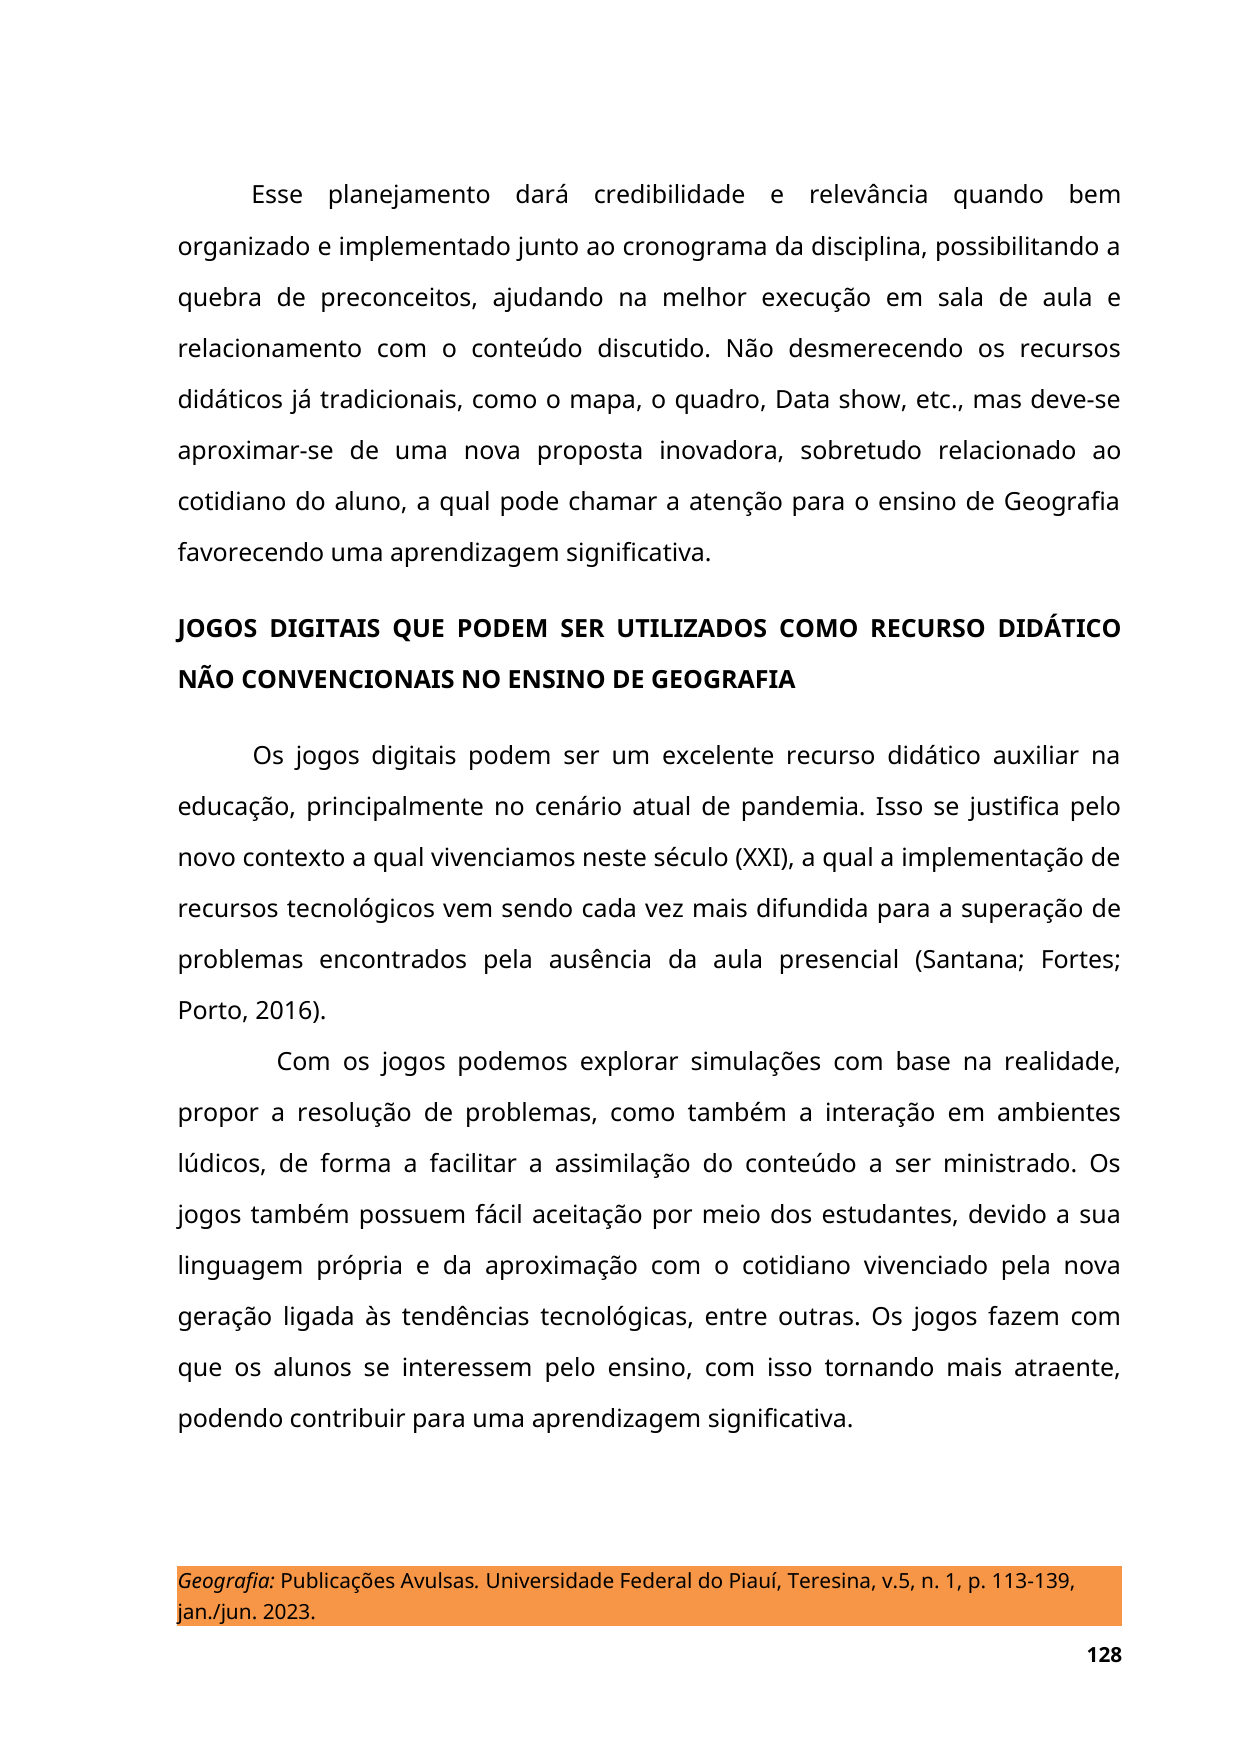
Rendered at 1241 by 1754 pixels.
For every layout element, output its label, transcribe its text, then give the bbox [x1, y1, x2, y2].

text Os jogos digitais podem ser um excelente recurso didático auxiliar na educação, principalmente no cenário atual de pandemia. Isso se justifica pelo novo contexto a qual vivenciamos neste século (XXI), a qual a implementação de recursos tecnológicos vem sendo cada vez mais difundida para a superação de problemas encontrados pela ausência da aula presencial (Santana; Fortes; Porto, 2016). [177, 738, 1122, 1027]
text Esse planejamento dará credibilidade e relevância quando bem organizado e implementado junto ao cronograma da disciplina, possibilitando a quebra de preconceitos, ajudando na melhor execução em sala de aula e relacionamento com o conteúdo discutido. Não desmerecendo os recursos didáticos já tradicionais, como o mapa, o quadro, Data show, etc., mas deve-se aproximar-se de uma nova proposta inovadora, sobretudo relacionado ao cotidiano do aluno, a qual pode chamar a atenção para o ensino de Geografia favorecendo uma aprendizagem significativa. [177, 177, 1122, 568]
text JOGOS DIGITAIS QUE PODEM SER UTILIZADOS COMO RECURSO DIDÁTICO NÃO CONVENCIONAIS NO ENSINO DE GEOGRAFIA [177, 611, 1122, 696]
text Com os jogos podemos explorar simulações com base na realidade, propor a resolução de problemas, como também a interação em ambientes lúdicos, de forma a facilitar a assimilação do conteúdo a ser ministrado. Os jogos também possuem fácil aceitação por meio dos estudantes, devido a sua linguagem própria e da aproximação com o cotidiano vivenciado pela nova geração ligada às tendências tecnológicas, entre outras. Os jogos fazem com que os alunos se interessem pelo ensino, com isso tornando mais atraente, podendo contribuir para uma aprendizagem significativa. [177, 1044, 1122, 1435]
